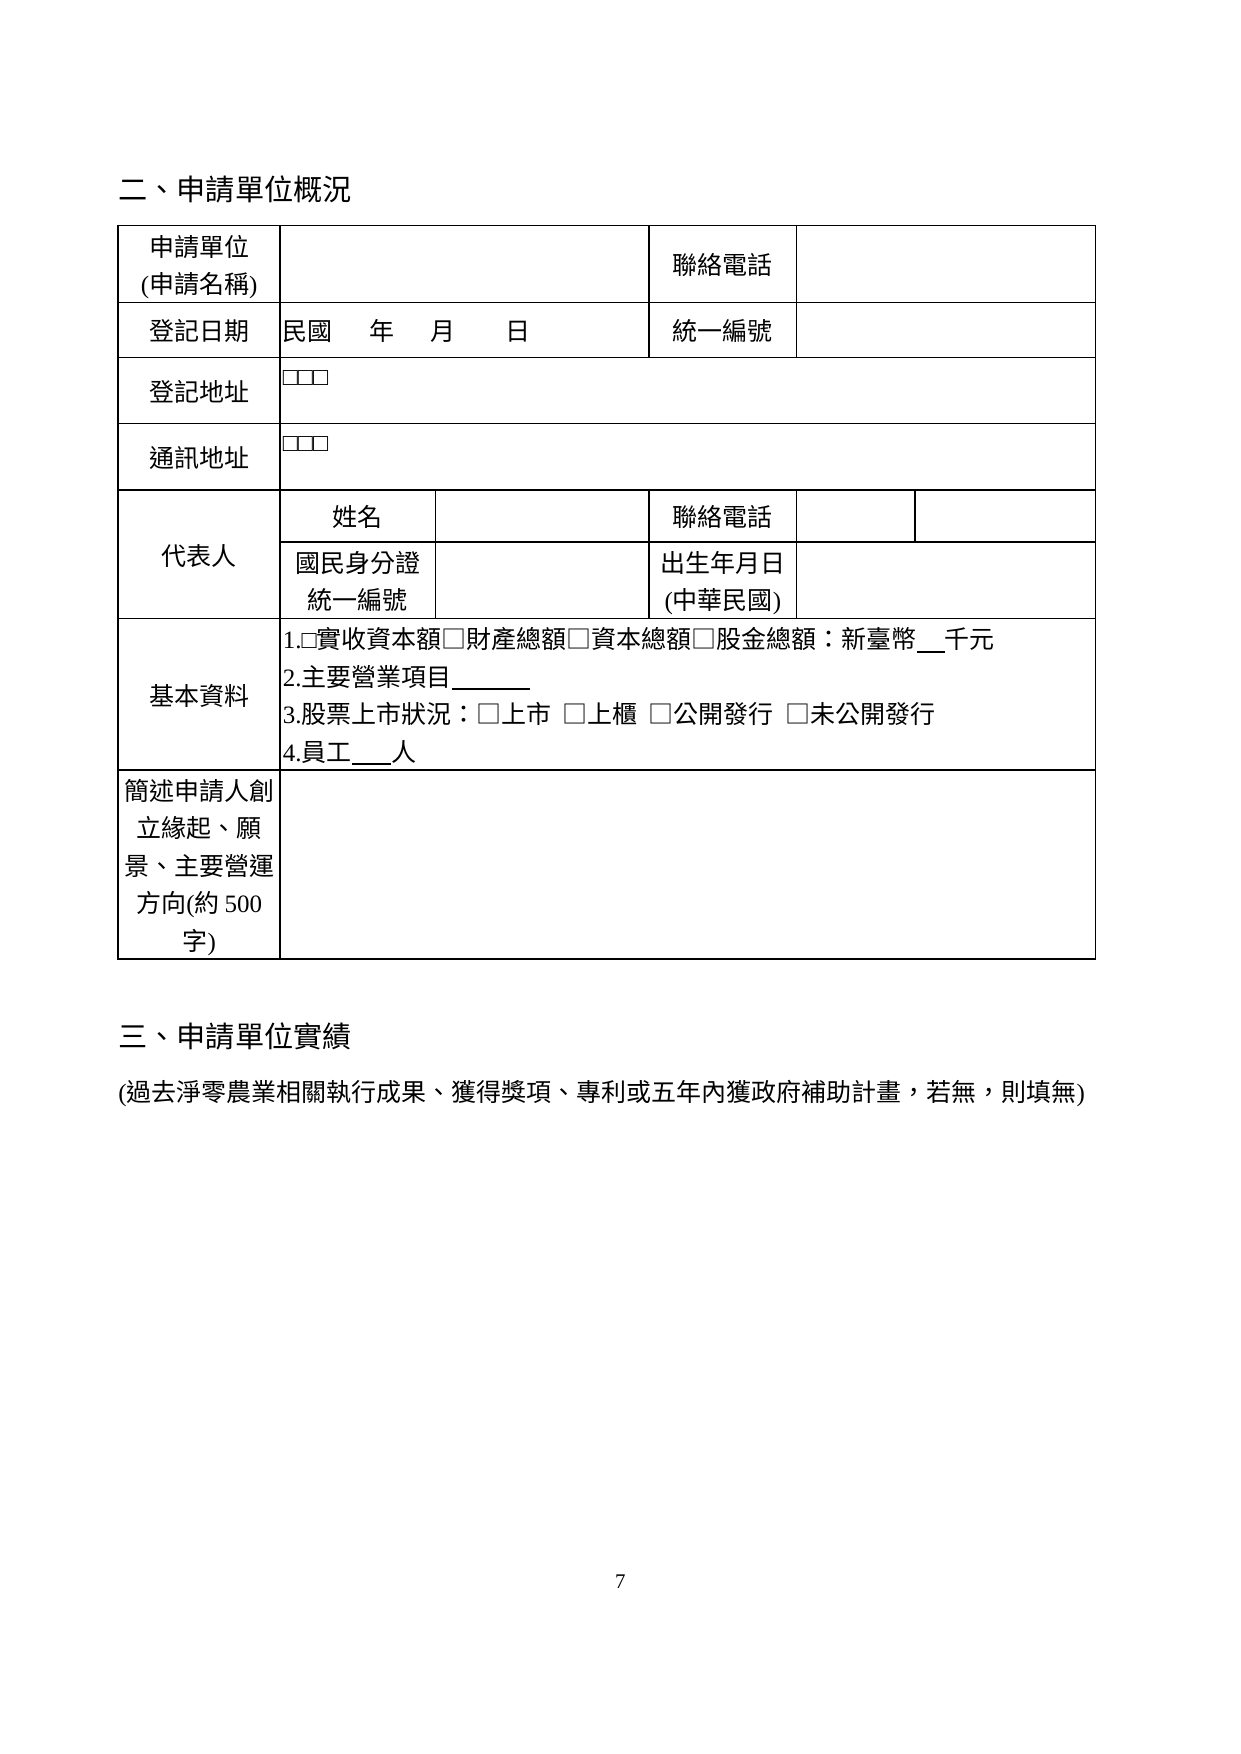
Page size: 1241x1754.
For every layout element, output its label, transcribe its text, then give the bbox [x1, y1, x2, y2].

table_header 聯絡電話 [650, 226, 796, 301]
table_cell [281, 771, 1095, 958]
table_cell 姓名 [281, 491, 435, 541]
table_header [797, 226, 1095, 301]
table_cell 簡述申請人創立緣起、願景、主要營運方向(約500字) [119, 771, 279, 958]
table_cell 基本資料 [119, 619, 279, 769]
table_cell 統一編號 [650, 303, 796, 356]
table_cell [797, 543, 1095, 618]
table_cell 通訊地址 [119, 424, 279, 489]
table_cell □□□ [281, 358, 1095, 423]
table_cell 聯絡電話 [650, 491, 796, 541]
table_cell [797, 303, 1095, 356]
text 二、申請單位概況 [118, 150, 1122, 225]
text 三、申請單位實績 (過去淨零農業相關執行成果、獲得獎項、專利或五年內獲政府補助計畫，若無，則填無) [118, 997, 1122, 1110]
table_cell [436, 543, 648, 618]
table_cell [916, 491, 1095, 541]
table_cell 代表人 [119, 491, 279, 618]
table_cell [436, 491, 648, 541]
table_cell 登記日期 [119, 303, 279, 356]
table_cell 登記地址 [119, 358, 279, 423]
table_cell 1.□實收資本額□財產總額□資本總額□股金總額：新臺幣 千元 2.主要營業項目 3.股票上市狀況：□上市 □上櫃 □公開發行 □未公開發行 4.員工 人 [281, 619, 1095, 769]
table_cell 國民身分證 統一編號 [281, 543, 435, 618]
table_cell 民國 年 月 日 [281, 303, 648, 356]
table_header 申請單位 (申請名稱) [119, 226, 279, 301]
table_cell [797, 491, 914, 541]
table_cell 出生年月日(中華民國) [650, 543, 796, 618]
table_cell □□□ [281, 424, 1095, 489]
table_header [281, 226, 648, 301]
